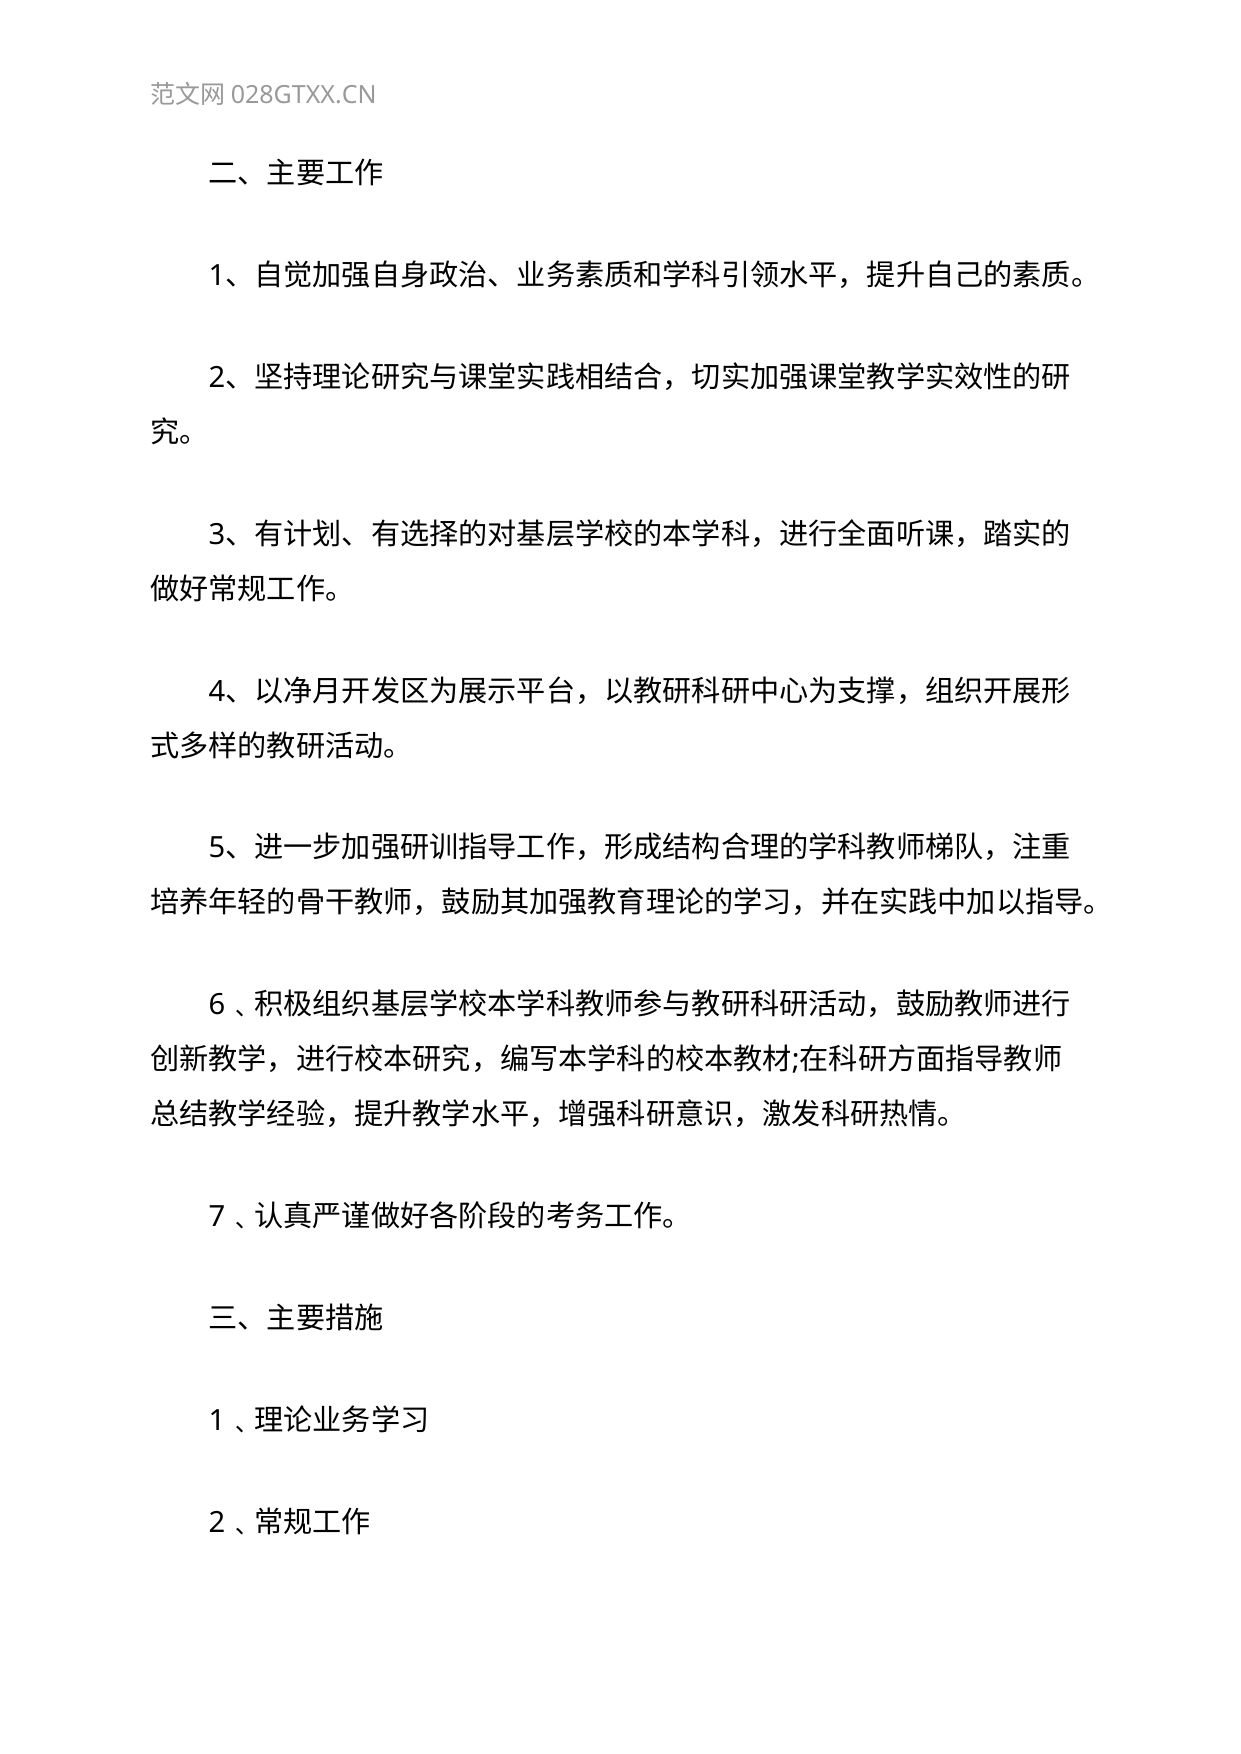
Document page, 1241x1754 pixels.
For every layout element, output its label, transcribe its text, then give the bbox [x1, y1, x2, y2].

text 1、自觉加强自身政治、业务素质和学科引领水平，提升自己的素质。 [150, 252, 1090, 294]
text 5、进一步加强研训指导工作，形成结构合理的学科教师梯队，注重培养年轻的骨干教师，鼓励其加强教育理论的学习，并在实践中加以指导。 [150, 824, 1090, 921]
text 2、坚持理论研究与课堂实践相结合，切实加强课堂教学实效性的研究。 [150, 354, 1090, 451]
text 3、有计划、有选择的对基层学校的本学科，进行全面听课，踏实的做好常规工作。 [150, 511, 1090, 608]
text 三、主要措施 [150, 1294, 1090, 1337]
text 二、主要工作 [150, 150, 1090, 192]
text 1﹑理论业务学习 [150, 1396, 1090, 1439]
text 4、以净月开发区为展示平台，以教研科研中心为支撑，组织开展形式多样的教研活动。 [150, 667, 1090, 764]
text 6﹑积极组织基层学校本学科教师参与教研科研活动，鼓励教师进行创新教学，进行校本研究，编写本学科的校本教材;在科研方面指导教师总结教学经验，提升教学水平，增强科研意识，激发科研热情。 [150, 981, 1090, 1133]
text 2﹑常规工作 [150, 1498, 1090, 1541]
text 7﹑认真严谨做好各阶段的考务工作。 [150, 1193, 1090, 1235]
